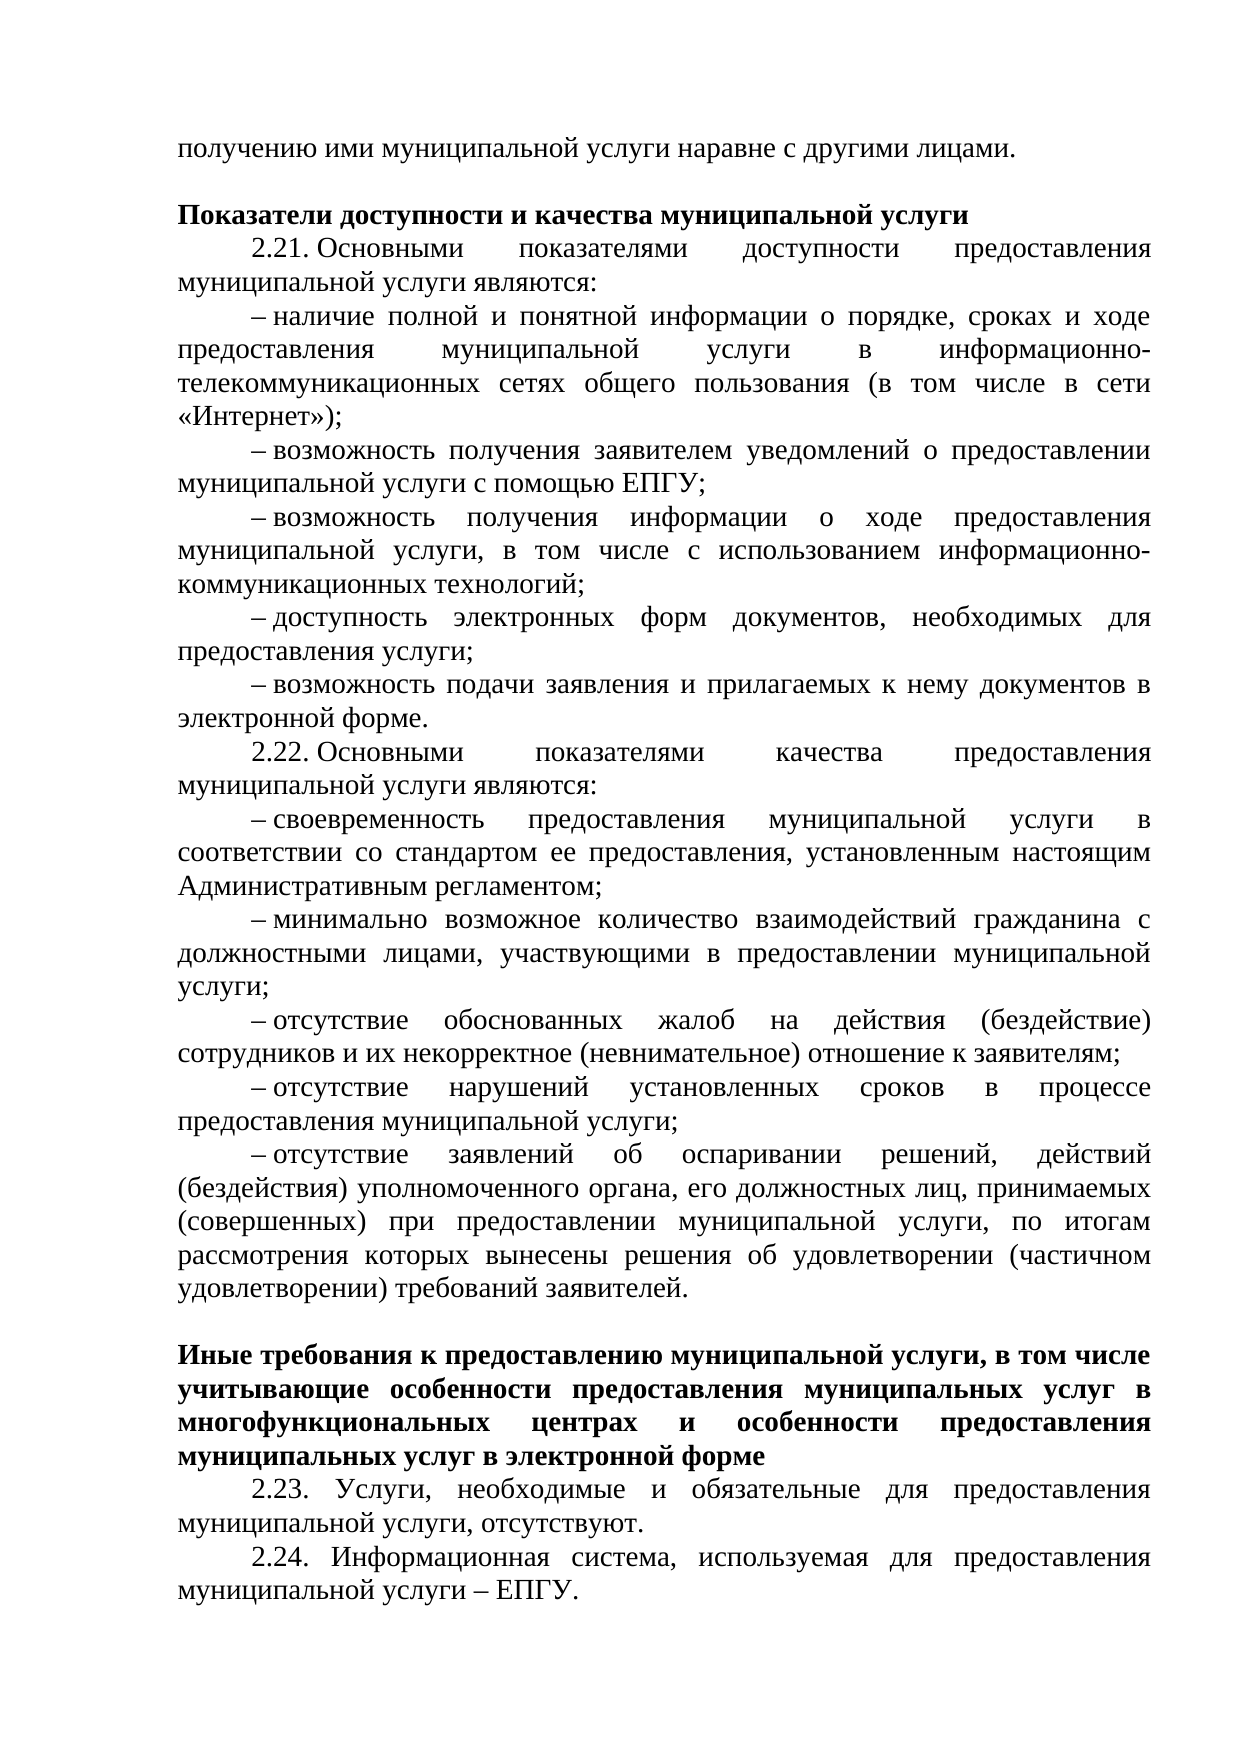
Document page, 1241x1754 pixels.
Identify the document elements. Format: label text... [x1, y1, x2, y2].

text – своевременность предоставления муниципальной услуги в соответствии со стандартом ее предоставления, установленным настоящим Административным регламентом; [177, 801, 1152, 901]
text – возможность получения информации о ходе предоставления муниципальной услуги, в том числе с использованием информационно-коммуникационных технологий; [177, 499, 1152, 599]
text – отсутствие обоснованных жалоб на действия (бездействие) сотрудников и их некорректное (невнимательное) отношение к заявителям; [177, 1002, 1152, 1069]
text Показатели доступности и качества муниципальной услуги [177, 197, 1152, 231]
text 2.23. Услуги, необходимые и обязательные для предоставления муниципальной услуги, отсутствуют. [177, 1472, 1152, 1539]
text – возможность подачи заявления и прилагаемых к нему документов в электронной форме. [177, 667, 1152, 734]
text – возможность получения заявителем уведомлений о предоставлении муниципальной услуги с помощью ЕПГУ; [177, 432, 1152, 499]
text – отсутствие нарушений установленных сроков в процессе предоставления муниципальной услуги; [177, 1069, 1152, 1136]
text – минимально возможное количество взаимодействий гражданина с должностными лицами, участвующими в предоставлении муниципальной услуги; [177, 901, 1152, 1002]
text 2.24. Информационная система, используемая для предоставления муниципальной услуги – ЕПГУ. [177, 1539, 1152, 1606]
text – отсутствие заявлений об оспаривании решений, действий (бездействия) уполномоченного органа, его должностных лиц, принимаемых (совершенных) при предоставлении муниципальной услуги, по итогам рассмотрения которых вынесены решения об удовлетворении (частичном удовлетворении) требований заявителей. [177, 1136, 1152, 1304]
text – наличие полной и понятной информации о порядке, сроках и ходе предоставления муниципальной услуги в информационно-телекоммуникационных сетях общего пользования (в том числе в сети «Интернет»); [177, 298, 1152, 432]
text 2.22. Основными показателями качества предоставления муниципальной услуги являются: [177, 734, 1152, 801]
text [177, 130, 1152, 163]
text 2.21. Основными показателями доступности предоставления муниципальной услуги являются: [177, 231, 1152, 298]
text – доступность электронных форм документов, необходимых для предоставления услуги; [177, 599, 1152, 667]
text Иные требования к предоставлению муниципальной услуги, в том числе учитывающие особенности предоставления муниципальных услуг в многофункциональных центрах и особенности предоставления муниципальных услуг в электронной форме [177, 1337, 1152, 1472]
